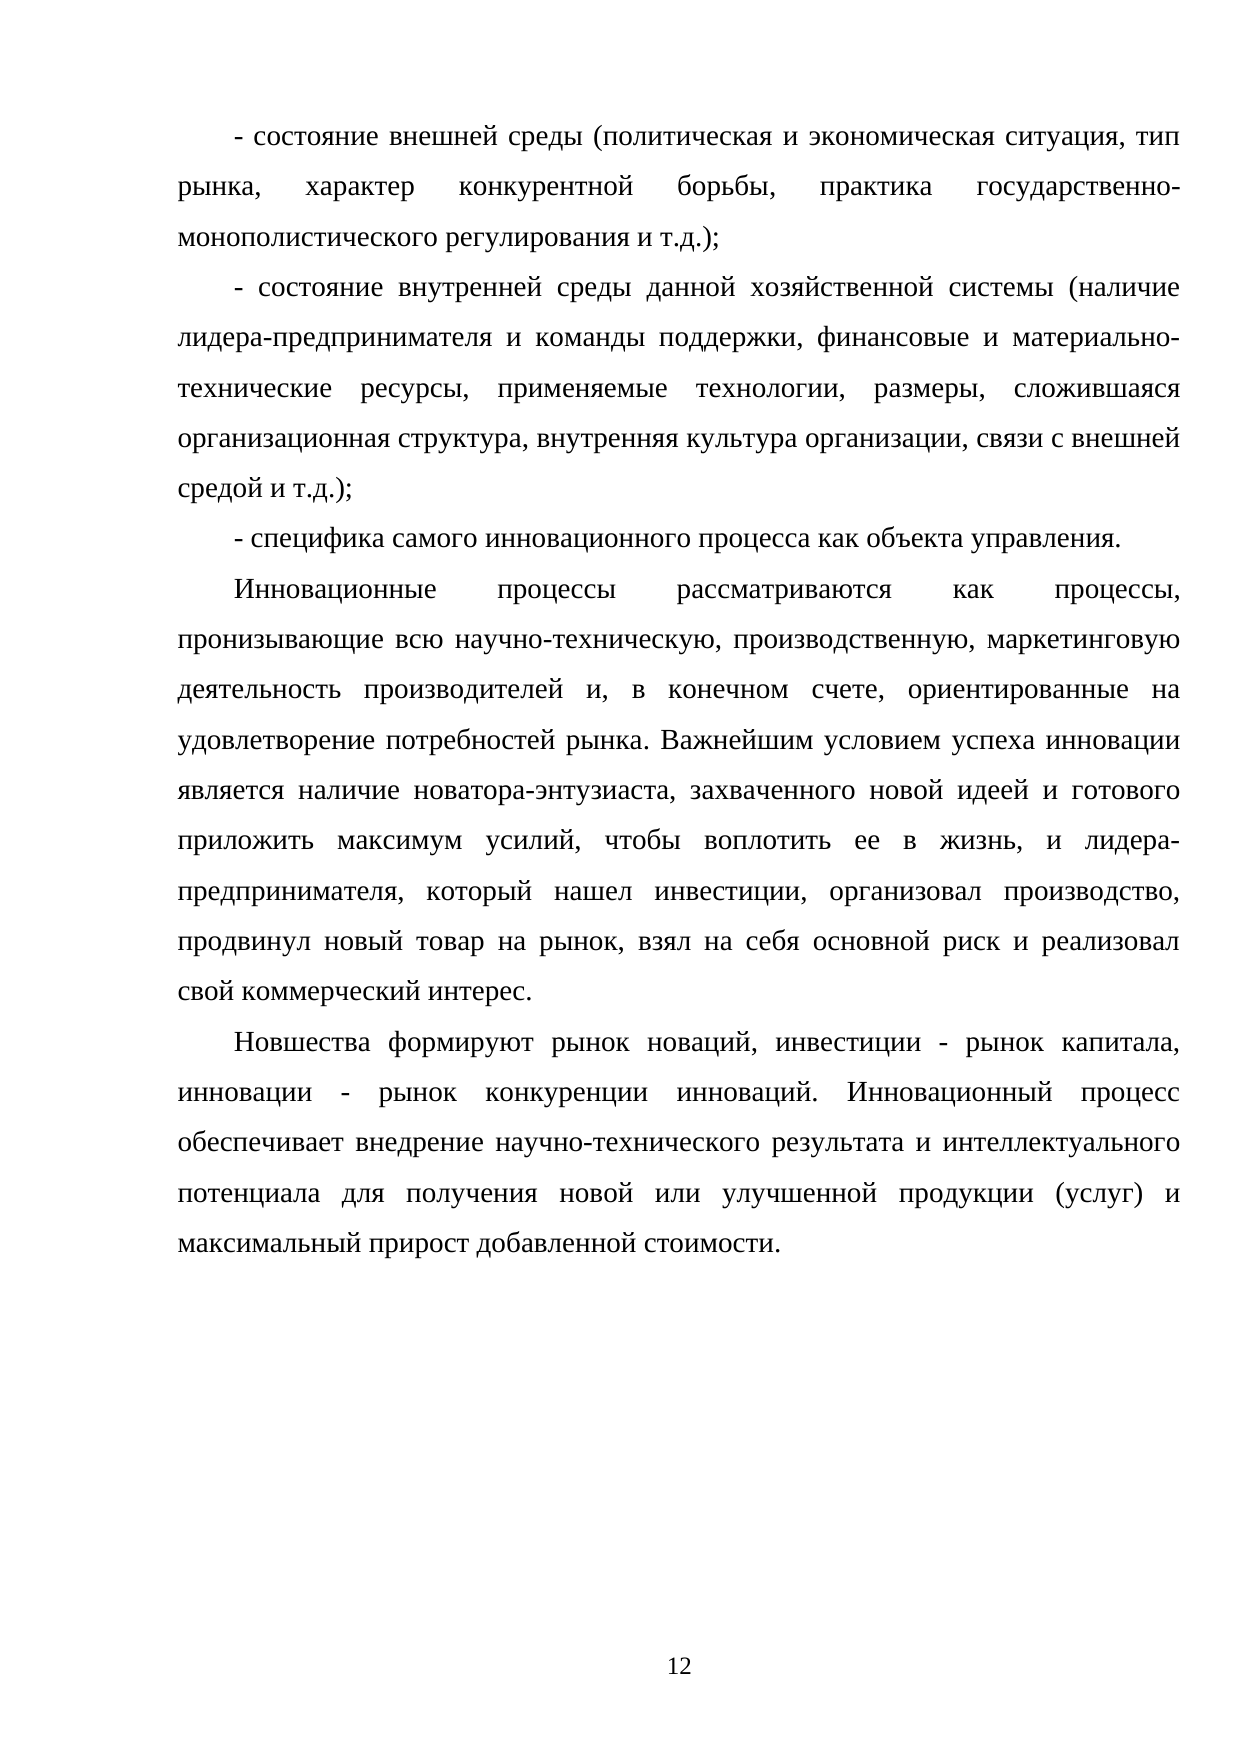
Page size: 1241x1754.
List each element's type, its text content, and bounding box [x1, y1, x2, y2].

text - специфика самого инновационного процесса как объекта управления. [177, 521, 1181, 554]
text Инновационные процессы рассматриваются как процессы, пронизывающие всю научно-техническую, производственную, маркетинговую деятельность производителей и, в конечном счете, ориентированные на удовлетворение потребностей рынка. Важнейшим условием успеха инновации является наличие новатора-энтузиаста, захваченного новой идеей и готового приложить максимум усилий, чтобы воплотить ее в жизнь, и лидера-предпринимателя, который нашел инвестиции, организовал производство, продвинул новый товар на рынок, взял на себя основной риск и реализовал свой коммерческий интерес. [177, 571, 1181, 1007]
text - состояние внутренней среды данной хозяйственной системы (наличие лидера-предпринимателя и команды поддержки, финансовые и материально-технические ресурсы, применяемые технологии, размеры, сложившаяся организационная структура, внутренняя культура организации, связи с внешней средой и т.д.); [177, 269, 1181, 504]
text - состояние внешней среды (политическая и экономическая ситуация, тип рынка, характер конкурентной борьбы, практика государственно-монополистического регулирования и т.д.); [177, 118, 1181, 252]
text Новшества формируют рынок новаций, инвестиции - рынок капитала, инновации - рынок конкуренции инноваций. Инновационный процесс обеспечивает внедрение научно-технического результата и интеллектуального потенциала для получения новой или улучшенной продукции (услуг) и максимальный прирост добавленной стоимости. [177, 1024, 1181, 1258]
